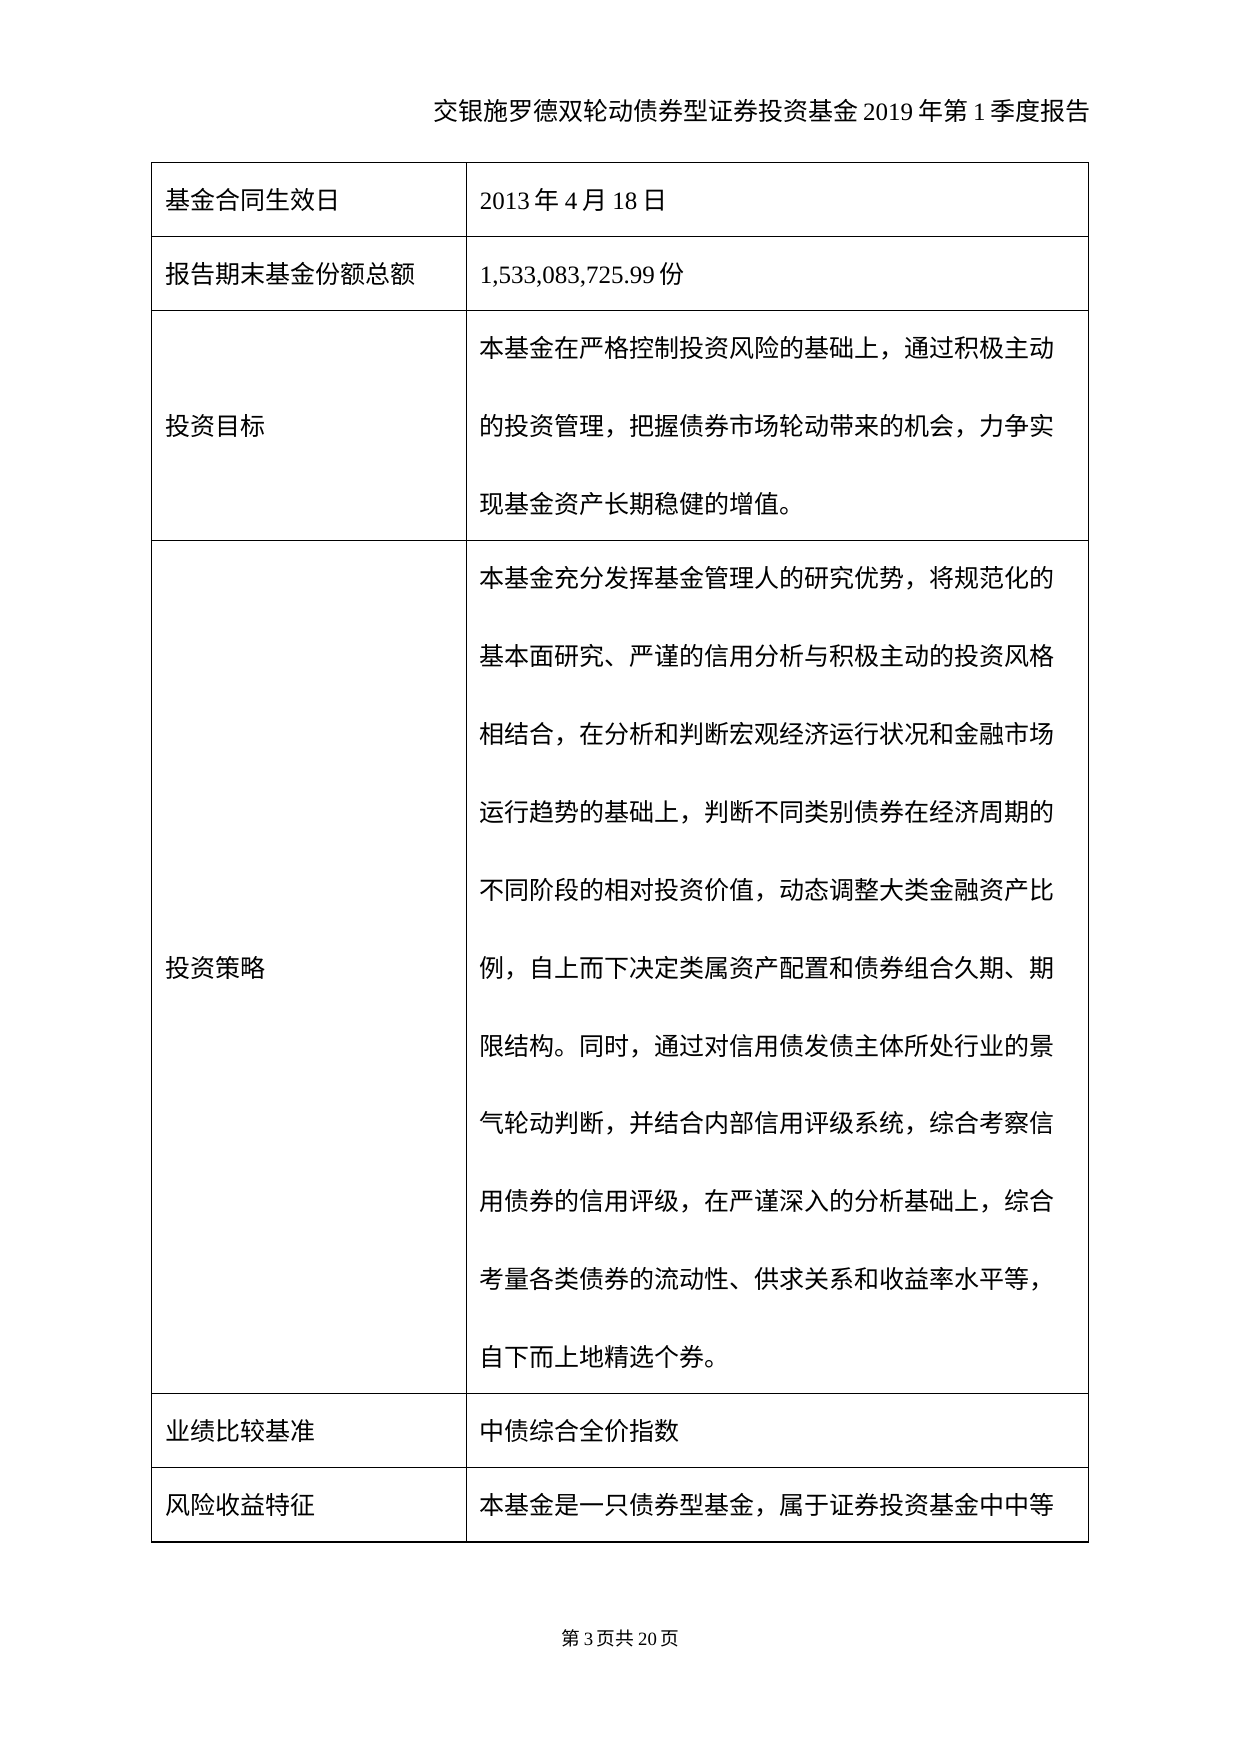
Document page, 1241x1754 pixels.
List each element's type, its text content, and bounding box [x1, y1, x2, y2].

table_cell 本基金充分发挥基金管理人的研究优势，将规范化的基本面研究、严谨的信用分析与积极主动的投资风格相结合，在分析和判断宏观经济运行状况和金融市场运行趋势的基础上，判断不同类别债券在经济周期的不同阶段的相对投资价值，动态调整大类金融资产比例，自上而下决定类属资产配置和债券组合久期、期限结构。同时，通过对信用债发债主体所处行业的景气轮动判断，并结合内部信用评级系统，综合考察信用债券的信用评级，在严谨深入的分析基础上，综合考量各类债券的流动性、供求关系和收益率水平等，自下而上地精选个券。 [467, 541, 1088, 1393]
table_cell 中债综合全价指数 [467, 1394, 1088, 1467]
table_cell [467, 1468, 1088, 1541]
table_cell 投资目标 [152, 311, 466, 540]
table_cell 基金合同生效日 [152, 163, 466, 236]
table_cell 1,533,083,725.99份 [467, 237, 1088, 310]
table_cell 业绩比较基准 [152, 1394, 466, 1467]
table_cell 2013年4月18日 [467, 163, 1088, 236]
table_cell 本基金在严格控制投资风险的基础上，通过积极主动的投资管理，把握债券市场轮动带来的机会，力争实现基金资产长期稳健的增值。 [467, 311, 1088, 540]
table_cell 报告期末基金份额总额 [152, 237, 466, 310]
table_cell 投资策略 [152, 541, 466, 1393]
table_cell 风险收益特征 [152, 1468, 466, 1541]
